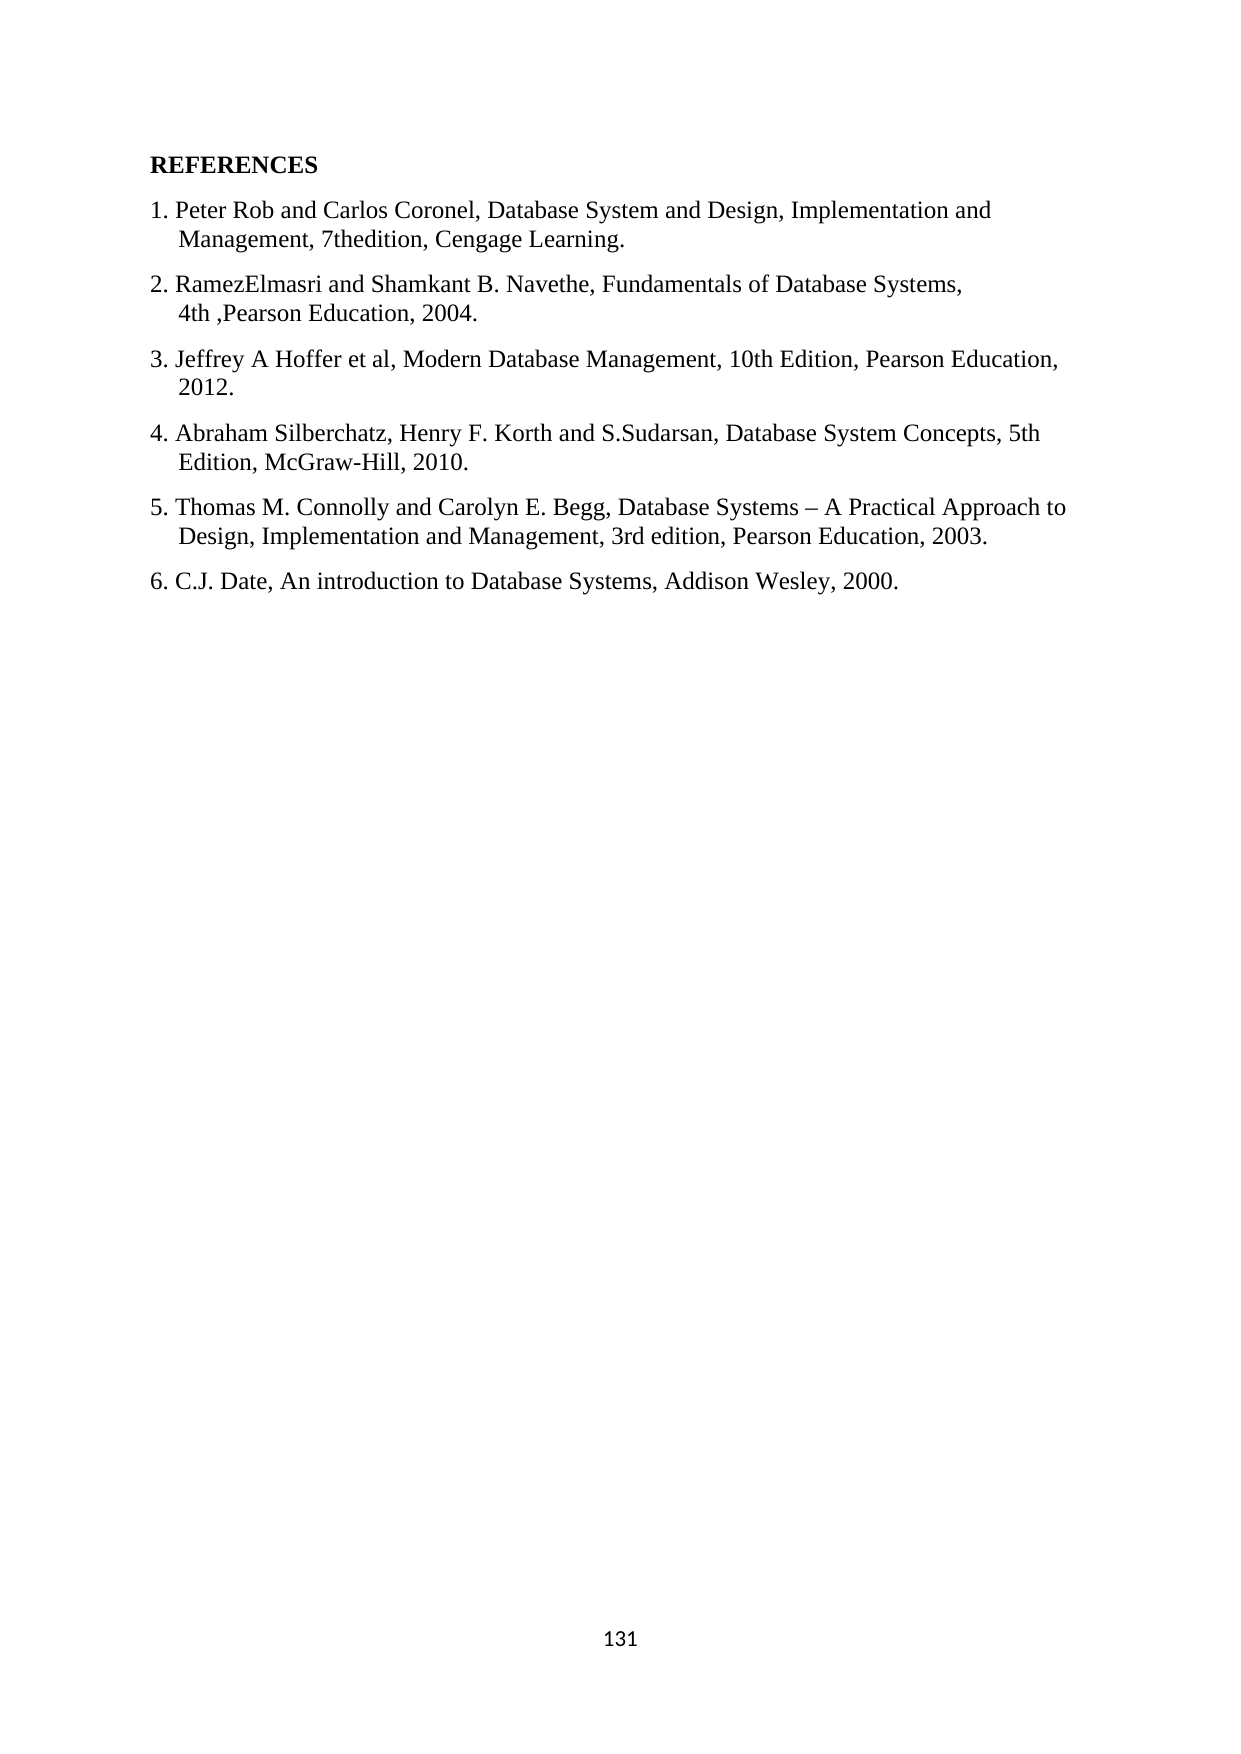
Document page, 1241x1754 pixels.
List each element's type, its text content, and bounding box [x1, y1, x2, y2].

text 2. RamezElmasri and Shamkant B. Navethe, Fundamentals of Database Systems, 4th ,Pearson Education, 2004. [150, 269, 1090, 327]
text 1. Peter Rob and Carlos Coronel, Database System and Design, Implementation and Management, 7thedition, Cengage Learning. [150, 195, 1090, 253]
text REFERENCES [150, 150, 1090, 179]
text 5. Thomas M. Connolly and Carolyn E. Begg, Database Systems – A Practical Approach to Design, Implementation and Management, 3rd edition, Pearson Education, 2003. [150, 492, 1090, 549]
text 6. C.J. Date, An introduction to Database Systems, Addison Wesley, 2000. [150, 566, 1090, 595]
text 4. Abraham Silberchatz, Henry F. Korth and S.Sudarsan, Database System Concepts, 5th Edition, McGraw-Hill, 2010. [150, 418, 1090, 475]
text 3. Jeffrey A Hoffer et al, Modern Database Management, 10th Edition, Pearson Education, 2012. [150, 344, 1090, 401]
